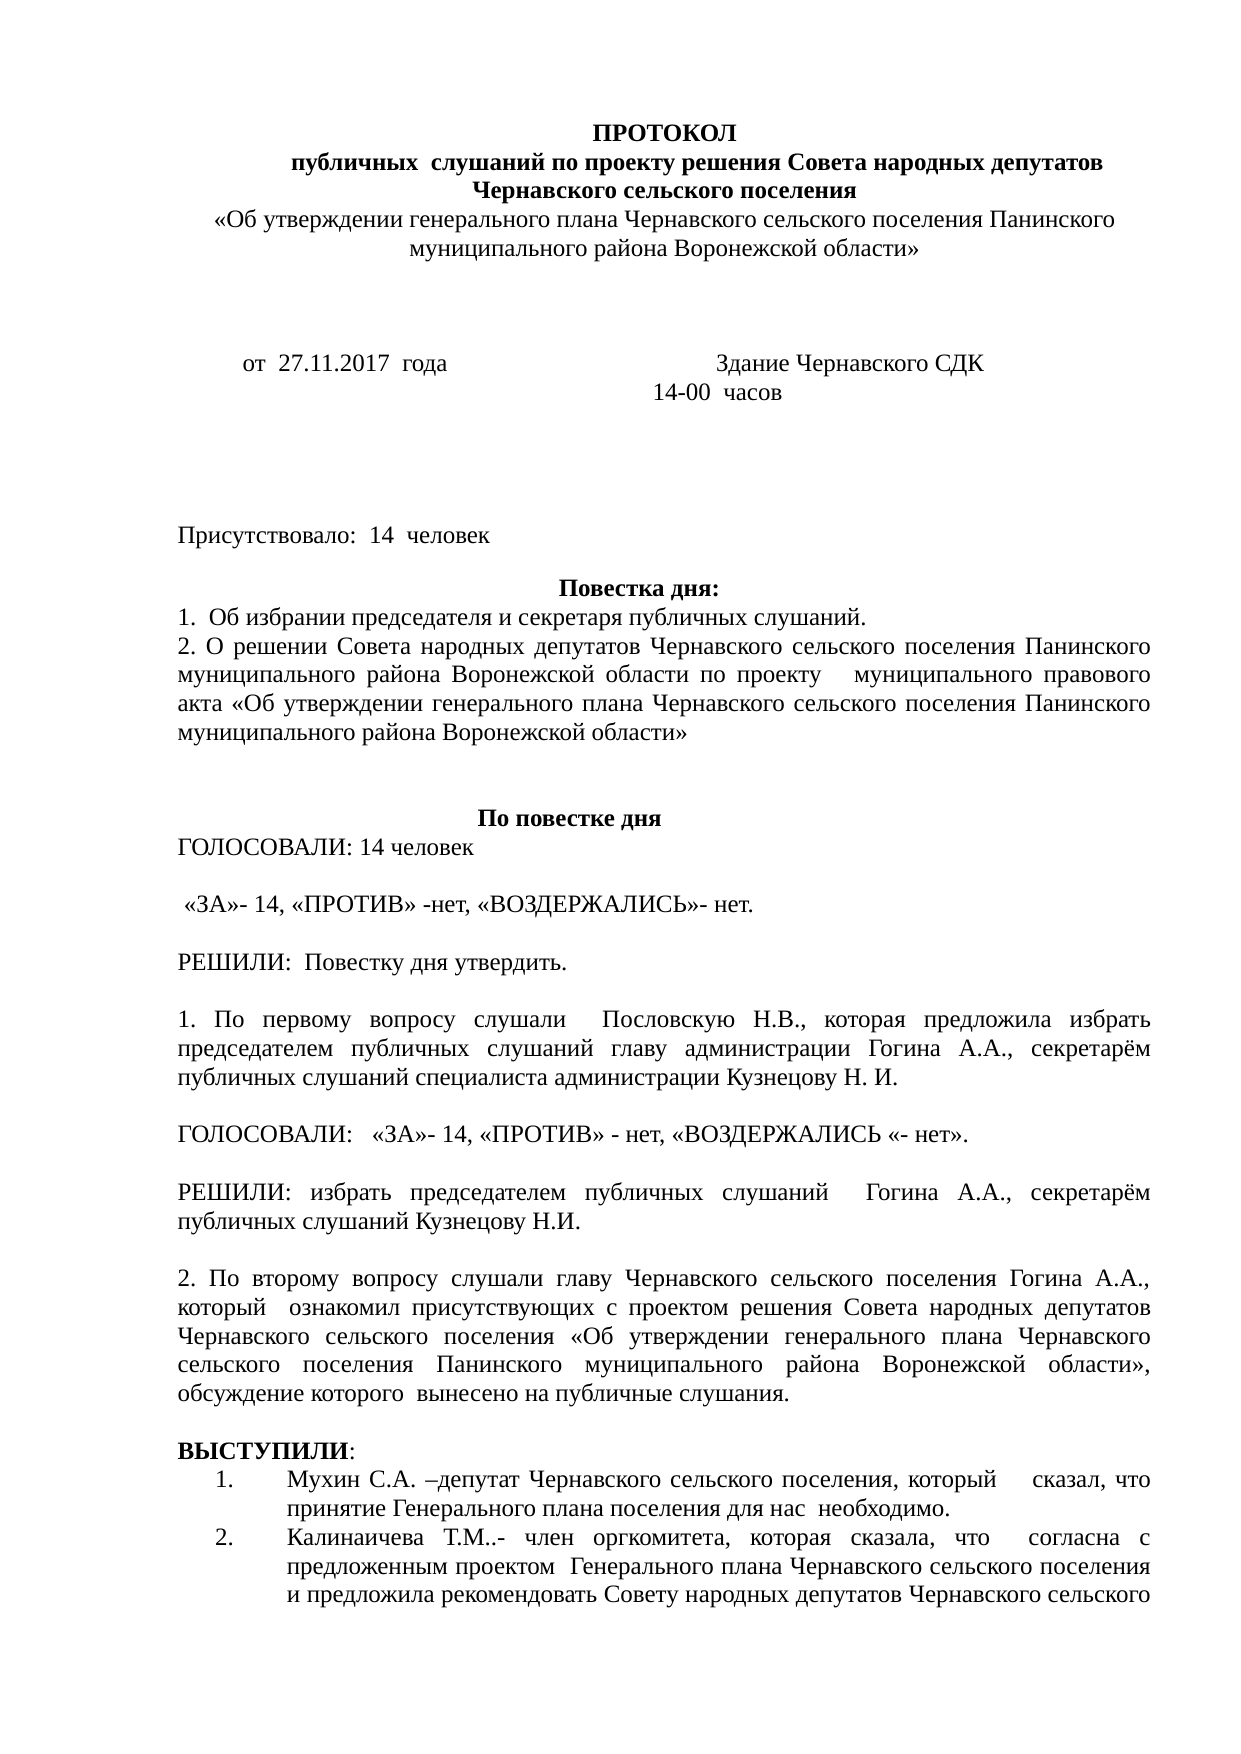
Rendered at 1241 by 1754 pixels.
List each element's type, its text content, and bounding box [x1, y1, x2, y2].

text 1. По первому вопросу слушали Пословскую Н.В., которая предложила избрать председателем публичных слушаний главу администрации Гогина А.А., секретарём публичных слушаний специалиста администрации Кузнецову Н. И. [177, 1004, 1152, 1091]
text 2. О решении Совета народных депутатов Чернавского сельского поселения Панинского муниципального района Воронежской области по проекту муниципального правового акта «Об утверждении генерального плана Чернавского сельского поселения Панинского муниципального района Воронежской области» [177, 631, 1152, 746]
text Присутствовало: 14 человек [177, 521, 1152, 549]
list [215, 1522, 1152, 1608]
text РЕШИЛИ: Повестку дня утвердить. [177, 947, 1152, 976]
list Мухин С.А. –депутат Чернавского сельского поселения, который сказал, что принятие Генерального плана поселения для нас необходимо. [215, 1464, 1152, 1522]
text ГОЛОСОВАЛИ: 14 человек [177, 832, 1152, 861]
text ГОЛОСОВАЛИ: «ЗА»- 14, «ПРОТИВ» - нет, «ВОЗДЕРЖАЛИСЬ «- нет». [177, 1119, 1152, 1148]
text РЕШИЛИ: избрать председателем публичных слушаний Гогина А.А., секретарём публичных слушаний Кузнецову Н.И. [177, 1177, 1152, 1234]
text Повестка дня: [177, 573, 1152, 602]
text ВЫСТУПИЛИ: [177, 1436, 1152, 1464]
text 14-00 часов [177, 377, 1152, 406]
text 2. По второму вопросу слушали главу Чернавского сельского поселения Гогина А.А., который ознакомил присутствующих с проектом решения Совета народных депутатов Чернавского сельского поселения «Об утверждении генерального плана Чернавского сельского поселения Панинского муниципального района Воронежской области», обсуждение которого вынесено на публичные слушания. [177, 1263, 1152, 1407]
text 1. Об избрании председателя и секретаря публичных слушаний. [177, 602, 1152, 631]
text «Об утверждении генерального плана Чернавского сельского поселения Панинского муниципального района Воронежской области» [177, 204, 1152, 262]
text По повестке дня [177, 803, 1152, 832]
text от 27.11.2017 года Здание Чернавского СДК [236, 348, 1152, 377]
text «ЗА»- 14, «ПРОТИВ» -нет, «ВОЗДЕРЖАЛИСЬ»- нет. [177, 889, 1152, 918]
text публичных слушаний по проекту решения Совета народных депутатов Чернавского сельского поселения [177, 147, 1152, 204]
text ПРОТОКОЛ [236, 118, 1152, 147]
